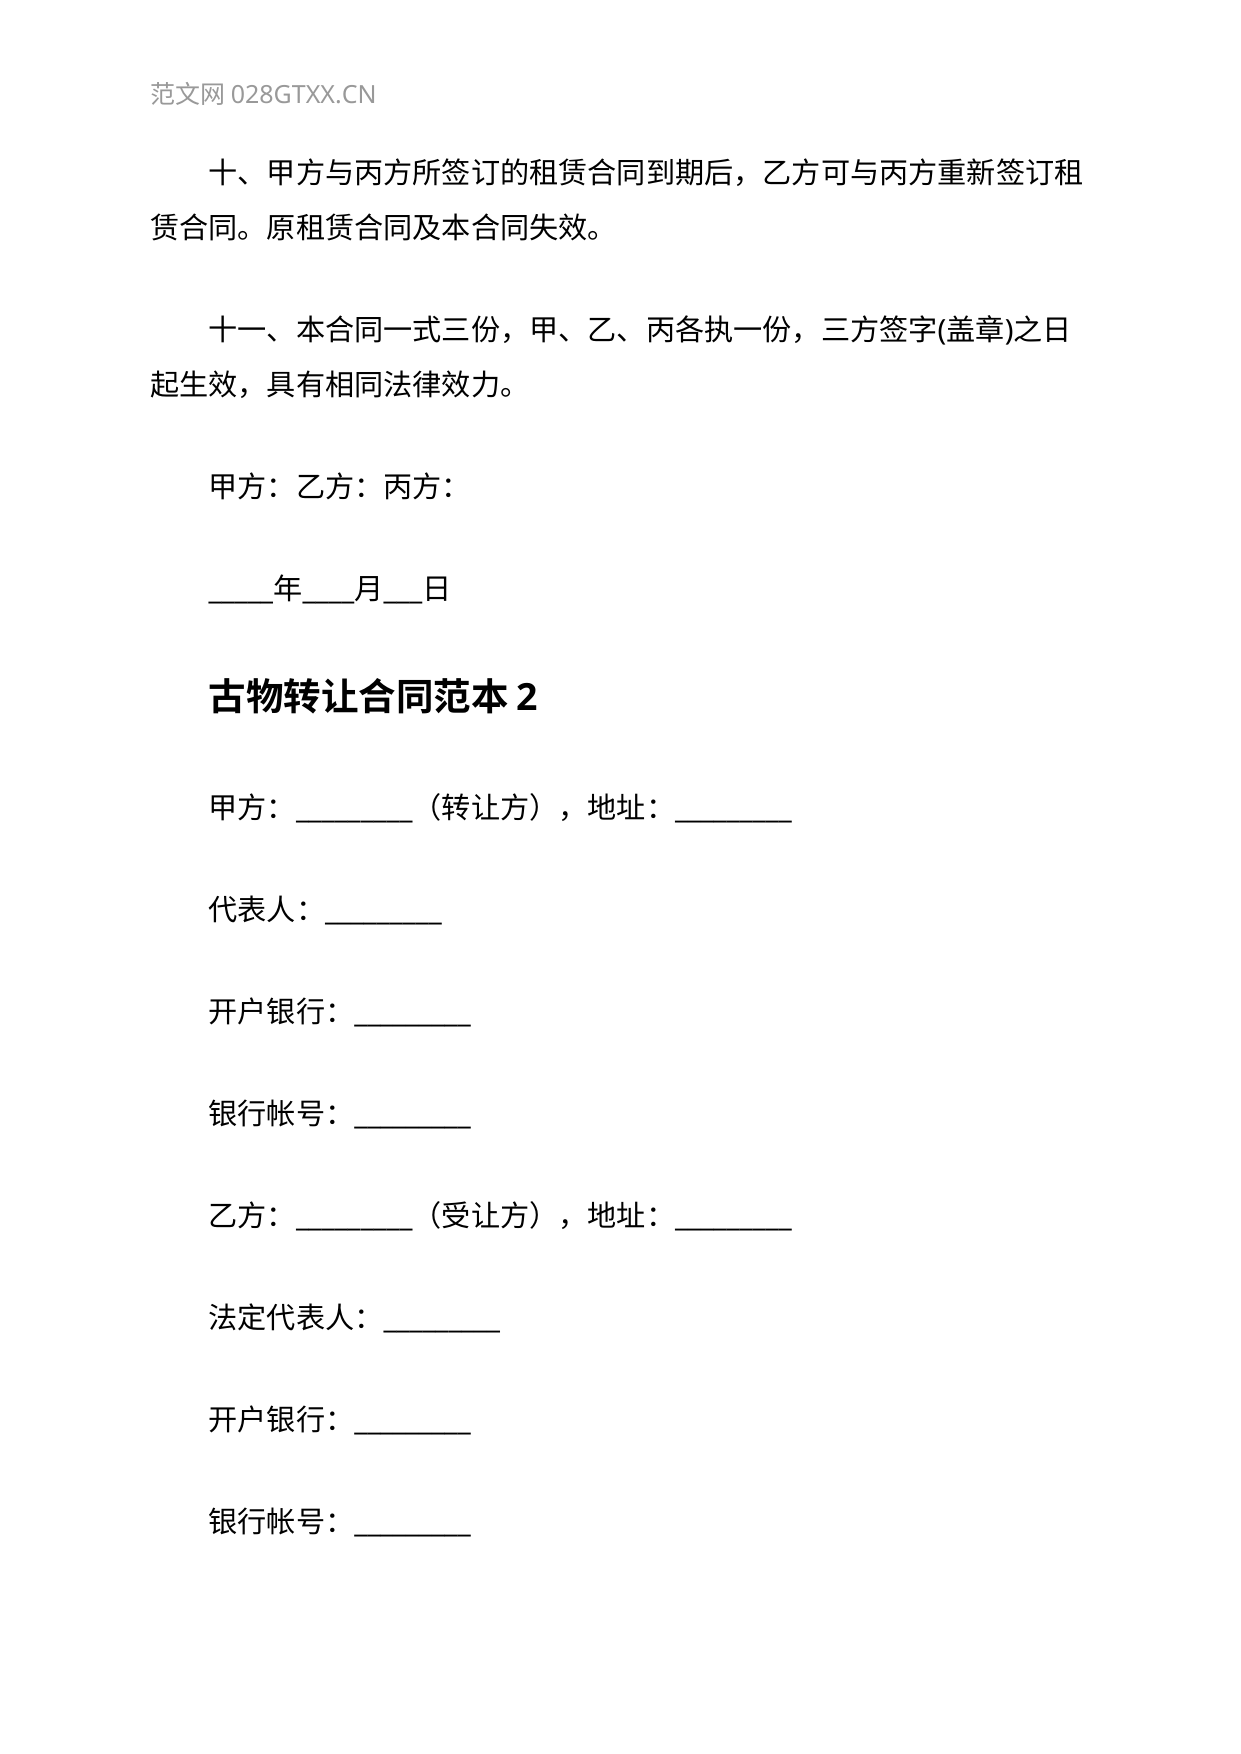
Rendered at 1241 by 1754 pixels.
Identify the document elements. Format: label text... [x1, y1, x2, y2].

text 十一、本合同一式三份，甲、乙、丙各执一份，三方签字(盖章)之日起生效，具有相同法律效力。 [150, 307, 1090, 404]
text _____年____月___日 [150, 565, 1090, 608]
text 乙方：_________（受让方），地址：_________ [150, 1193, 1090, 1235]
text 银行帐号：_________ [150, 1499, 1090, 1541]
text 银行帐号：_________ [150, 1091, 1090, 1133]
text 十、甲方与丙方所签订的租赁合同到期后，乙方可与丙方重新签订租赁合同。原租赁合同及本合同失效。 [150, 150, 1090, 247]
text 甲方：_________（转让方），地址：_________ [150, 785, 1090, 827]
text 古物转让合同范本2 [150, 667, 1090, 722]
text 甲方：乙方：丙方： [150, 463, 1090, 506]
text 法定代表人：_________ [150, 1295, 1090, 1337]
text 代表人：_________ [150, 887, 1090, 929]
text 开户银行：_________ [150, 989, 1090, 1031]
text 开户银行：_________ [150, 1397, 1090, 1439]
